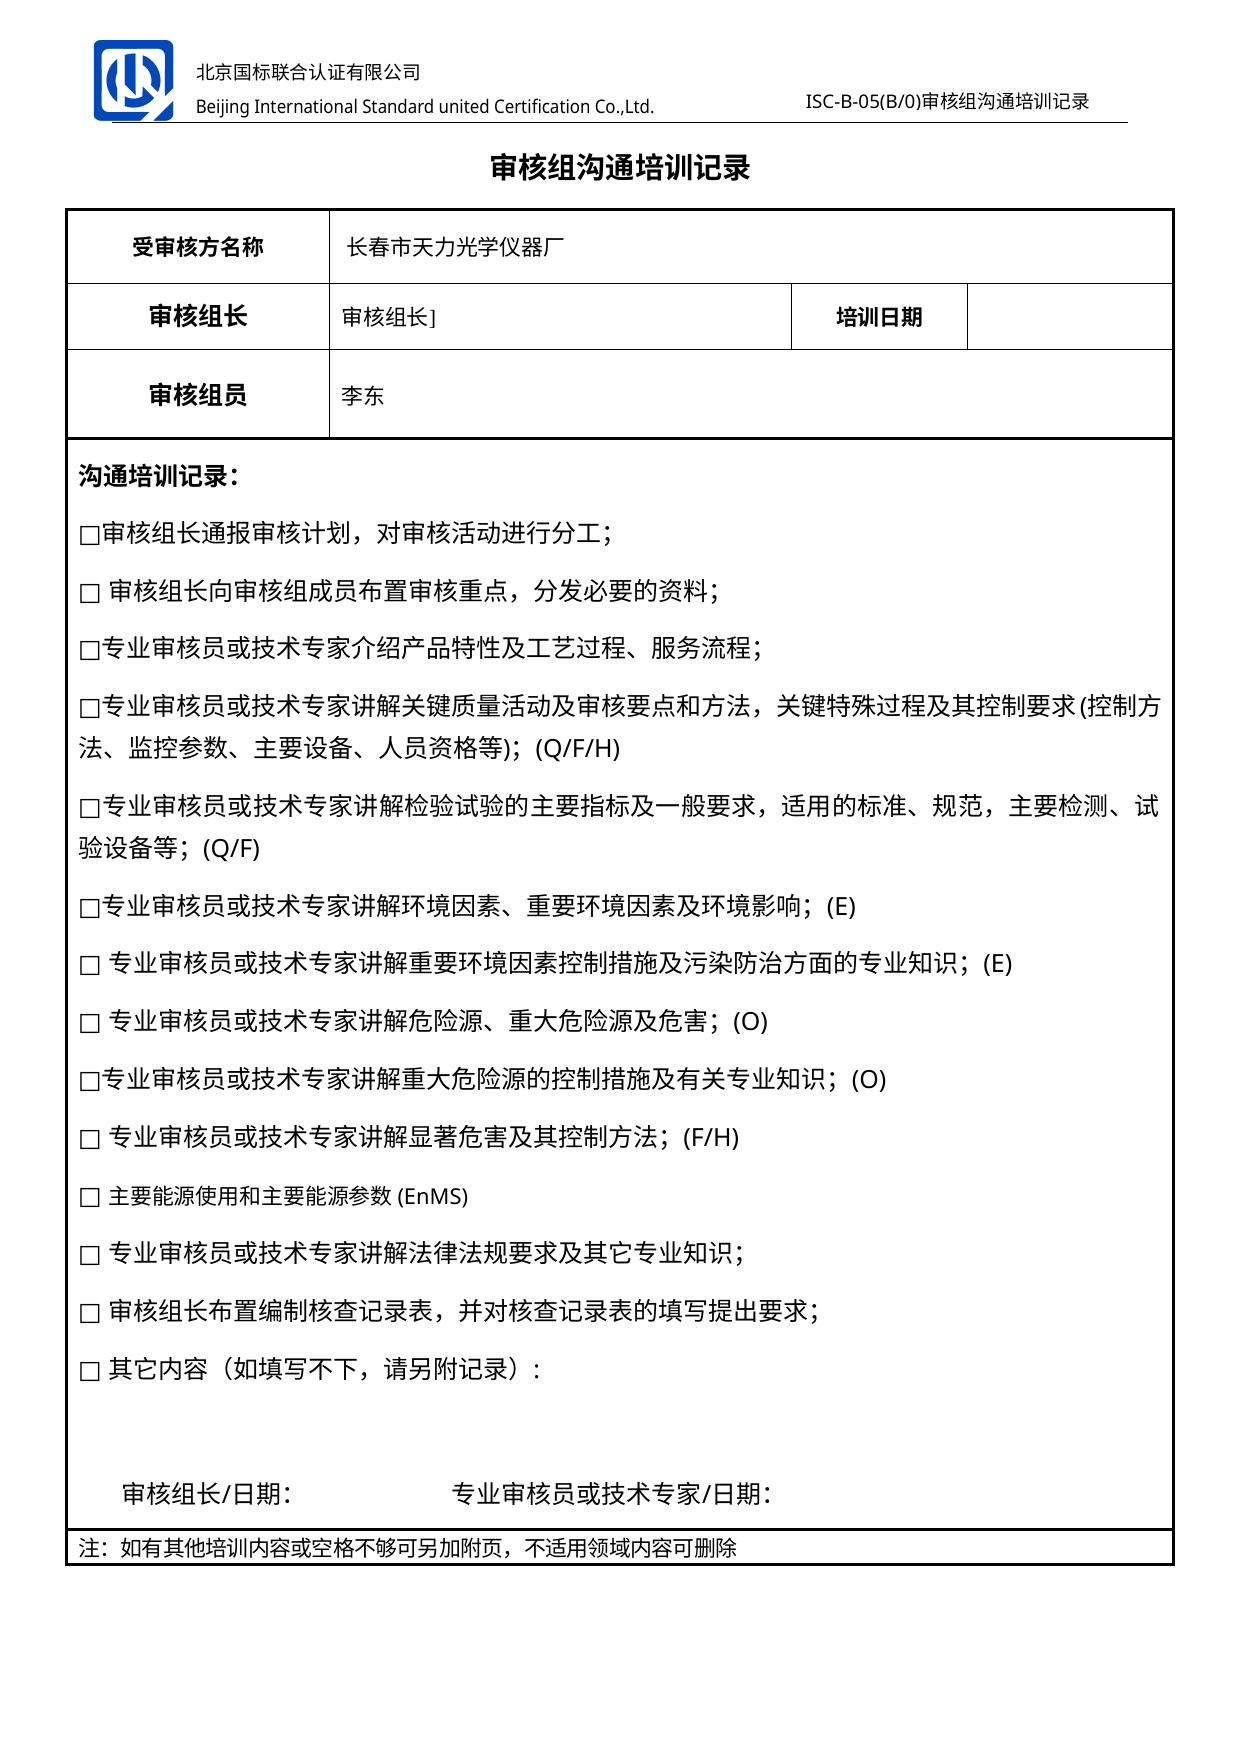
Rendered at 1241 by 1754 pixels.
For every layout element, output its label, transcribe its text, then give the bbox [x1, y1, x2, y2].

table_header 长春市天力光学仪器厂 [330, 211, 1172, 282]
table_cell 审核组员 [68, 350, 329, 437]
table_cell 培训日期 [792, 284, 967, 349]
table_cell 审核组长 [68, 284, 329, 349]
table_cell 李东 [330, 350, 1172, 437]
text 审核组沟通培训记录 [112, 144, 1128, 186]
picture [93, 40, 174, 121]
table_cell [968, 284, 1172, 349]
table_cell 沟通培训记录： □审核组长通报审核计划，对审核活动进行分工； □ 审核组长向审核组成员布置审核重点，分发必要的资料； □专业审核员或技术专家介绍产品特性及工艺过程、服务流程； □专业审核员或技术专家讲解关键质量活动及审核要点和方法，关键特殊过程及其控制要求(控制方法、监控参数、主要设备、人员资格等)；(Q/F/H) □专业审核员或技术专家讲解检验试验的主要指标及一般要求，适用的标准、规范，主要检测、试验设备等；(Q/F) □专业审核员或技术专家讲解环境因素、重要环境因素及环境影响；(E) □ 专业审核员或技术专家讲解重要环境因素控制措施及污染防治方面的专业知识；(E) □ 专业审核员或技术专家讲解危险源、重大危险源及危害；(O) □专业审核员或技术专家讲解重大危险源的控制措施及有关专业知识；(O) □ 专业审核员或技术专家讲解显著危害及其控制方法；(F/H) □ 主要能源使用和主要能源参数 (EnMS) □ 专业审核员或技术专家讲解法律法规要求及其它专业知识； □ 审核组长布置编制核查记录表，并对核查记录表的填写提出要求； □ 其它内容（如填写不下，请另附记录）: 审核组长/日期： 专业审核员或技术专家/日期： [68, 440, 1172, 1528]
table_cell 注：如有其他培训内容或空格不够可另加附页，不适用领域内容可删除 [68, 1531, 1172, 1563]
table_header 受审核方名称 [68, 211, 329, 282]
table_cell 审核组长] [330, 284, 791, 349]
